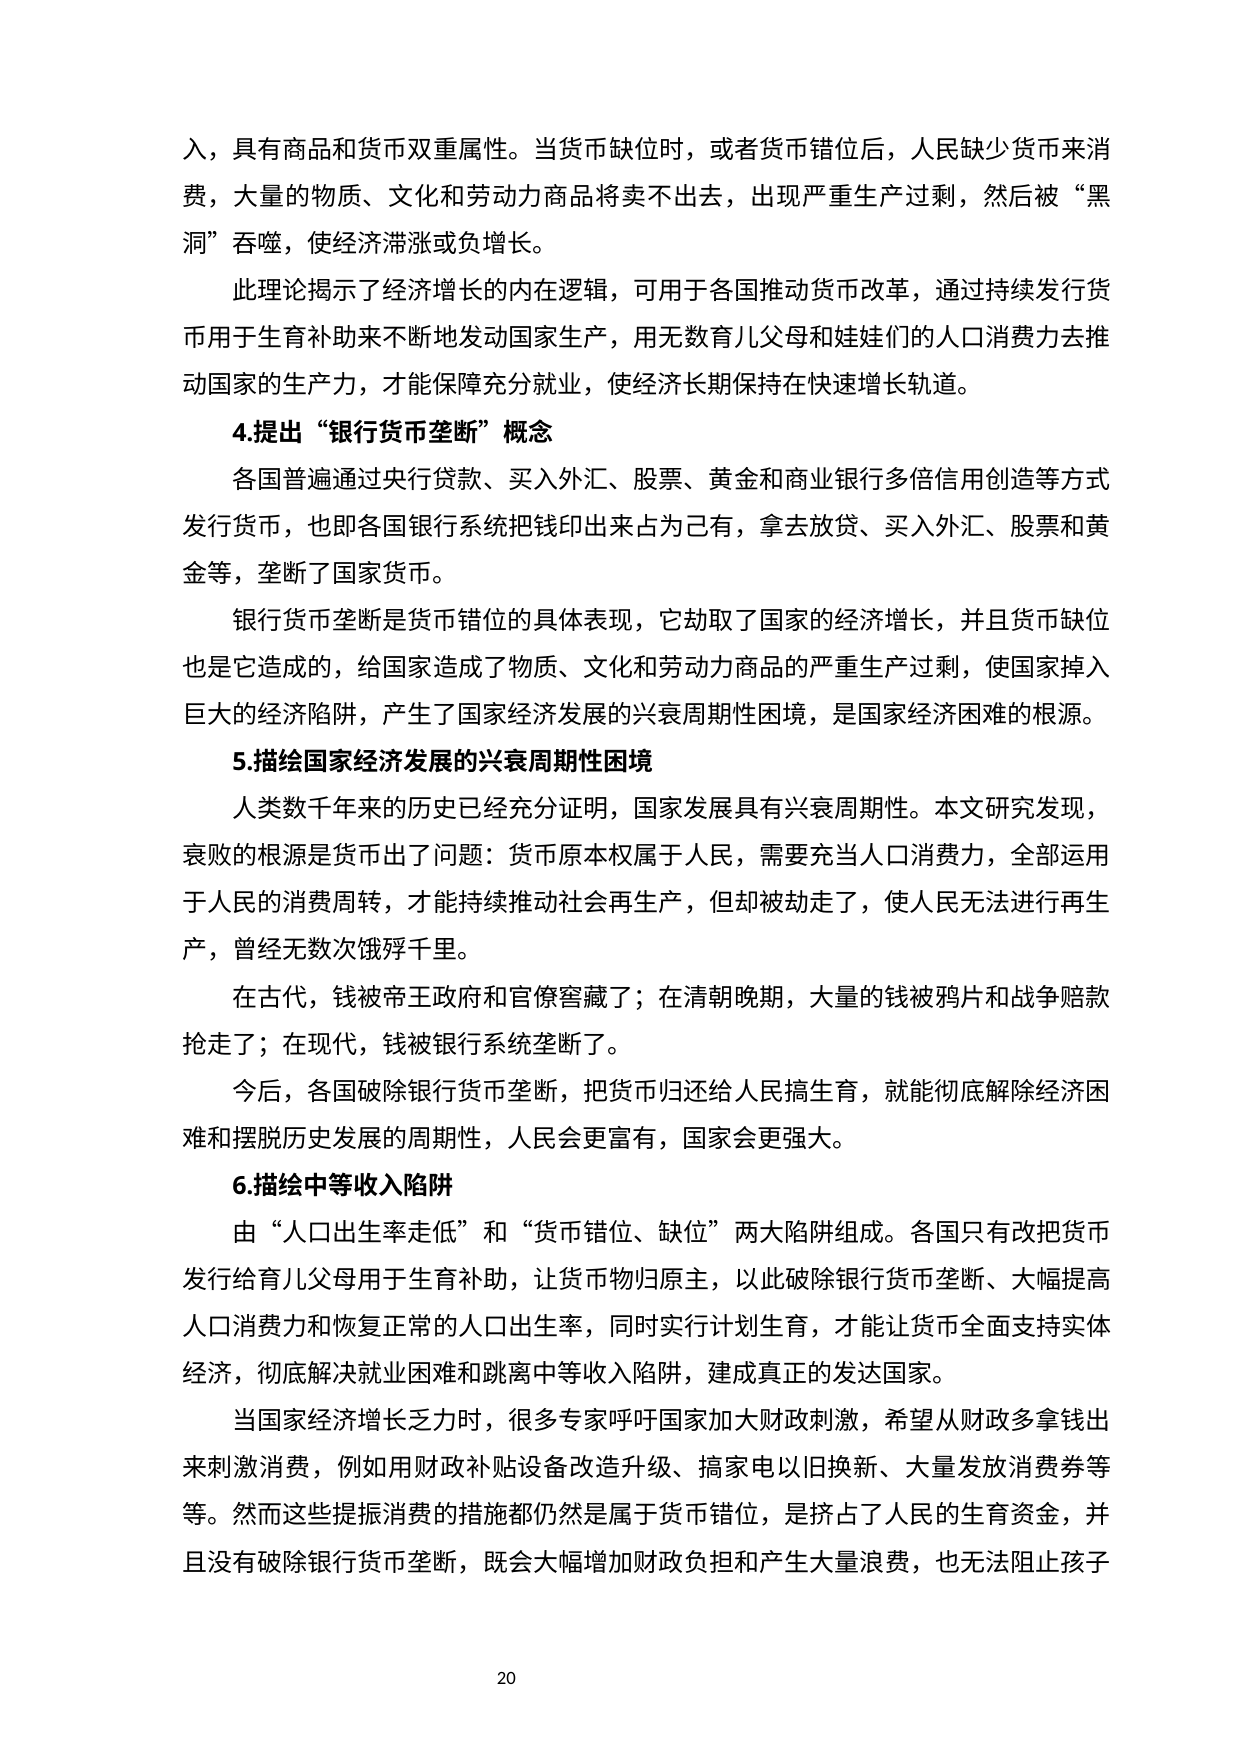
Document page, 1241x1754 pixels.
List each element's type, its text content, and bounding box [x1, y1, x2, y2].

text 人类数千年来的历史已经充分证明，国家发展具有兴衰周期性。本文研究发现，衰败的根源是货币出了问题：货币原本权属于人民，需要充当人口消费力，全部运用于人民的消费周转，才能持续推动社会再生产，但却被劫走了，使人民无法进行再生产，曾经无数次饿殍千里。 [182, 789, 1111, 966]
text 在古代，钱被帝王政府和官僚窖藏了；在清朝晚期，大量的钱被鸦片和战争赔款抢走了；在现代，钱被银行系统垄断了。 [182, 977, 1111, 1060]
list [182, 129, 1111, 260]
list 4.提出“银行货币垄断”概念 [182, 412, 1111, 448]
list 由“人口出生率走低”和“货币错位、缺位”两大陷阱组成。各国只有改把货币发行给育儿父母用于生育补助，让货币物归原主，以此破除银行货币垄断、大幅提高人口消费力和恢复正常的人口出生率，同时实行计划生育，才能让货币全面支持实体经济，彻底解决就业困难和跳离中等收入陷阱，建成真正的发达国家。 [182, 1212, 1111, 1390]
list 此理论揭示了经济增长的内在逻辑，可用于各国推动货币改革，通过持续发行货币用于生育补助来不断地发动国家生产，用无数育儿父母和娃娃们的人口消费力去推动国家的生产力，才能保障充分就业，使经济长期保持在快速增长轨道。 [182, 271, 1111, 401]
list 6.描绘中等收入陷阱 [182, 1165, 1111, 1202]
list 今后，各国破除银行货币垄断，把货币归还给人民搞生育，就能彻底解除经济困难和摆脱历史发展的周期性，人民会更富有，国家会更强大。 [182, 1071, 1111, 1154]
text 各国普遍通过央行贷款、买入外汇、股票、黄金和商业银行多倍信用创造等方式发行货币，也即各国银行系统把钱印出来占为己有，拿去放贷、买入外汇、股票和黄金等，垄断了国家货币。 [182, 459, 1111, 589]
list 5.描绘国家经济发展的兴衰周期性困境 [182, 742, 1111, 778]
text 银行货币垄断是货币错位的具体表现，它劫取了国家的经济增长，并且货币缺位也是它造成的，给国家造成了物质、文化和劳动力商品的严重生产过剩，使国家掉入巨大的经济陷阱，产生了国家经济发展的兴衰周期性困境，是国家经济困难的根源。 [182, 600, 1111, 731]
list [182, 1401, 1111, 1578]
